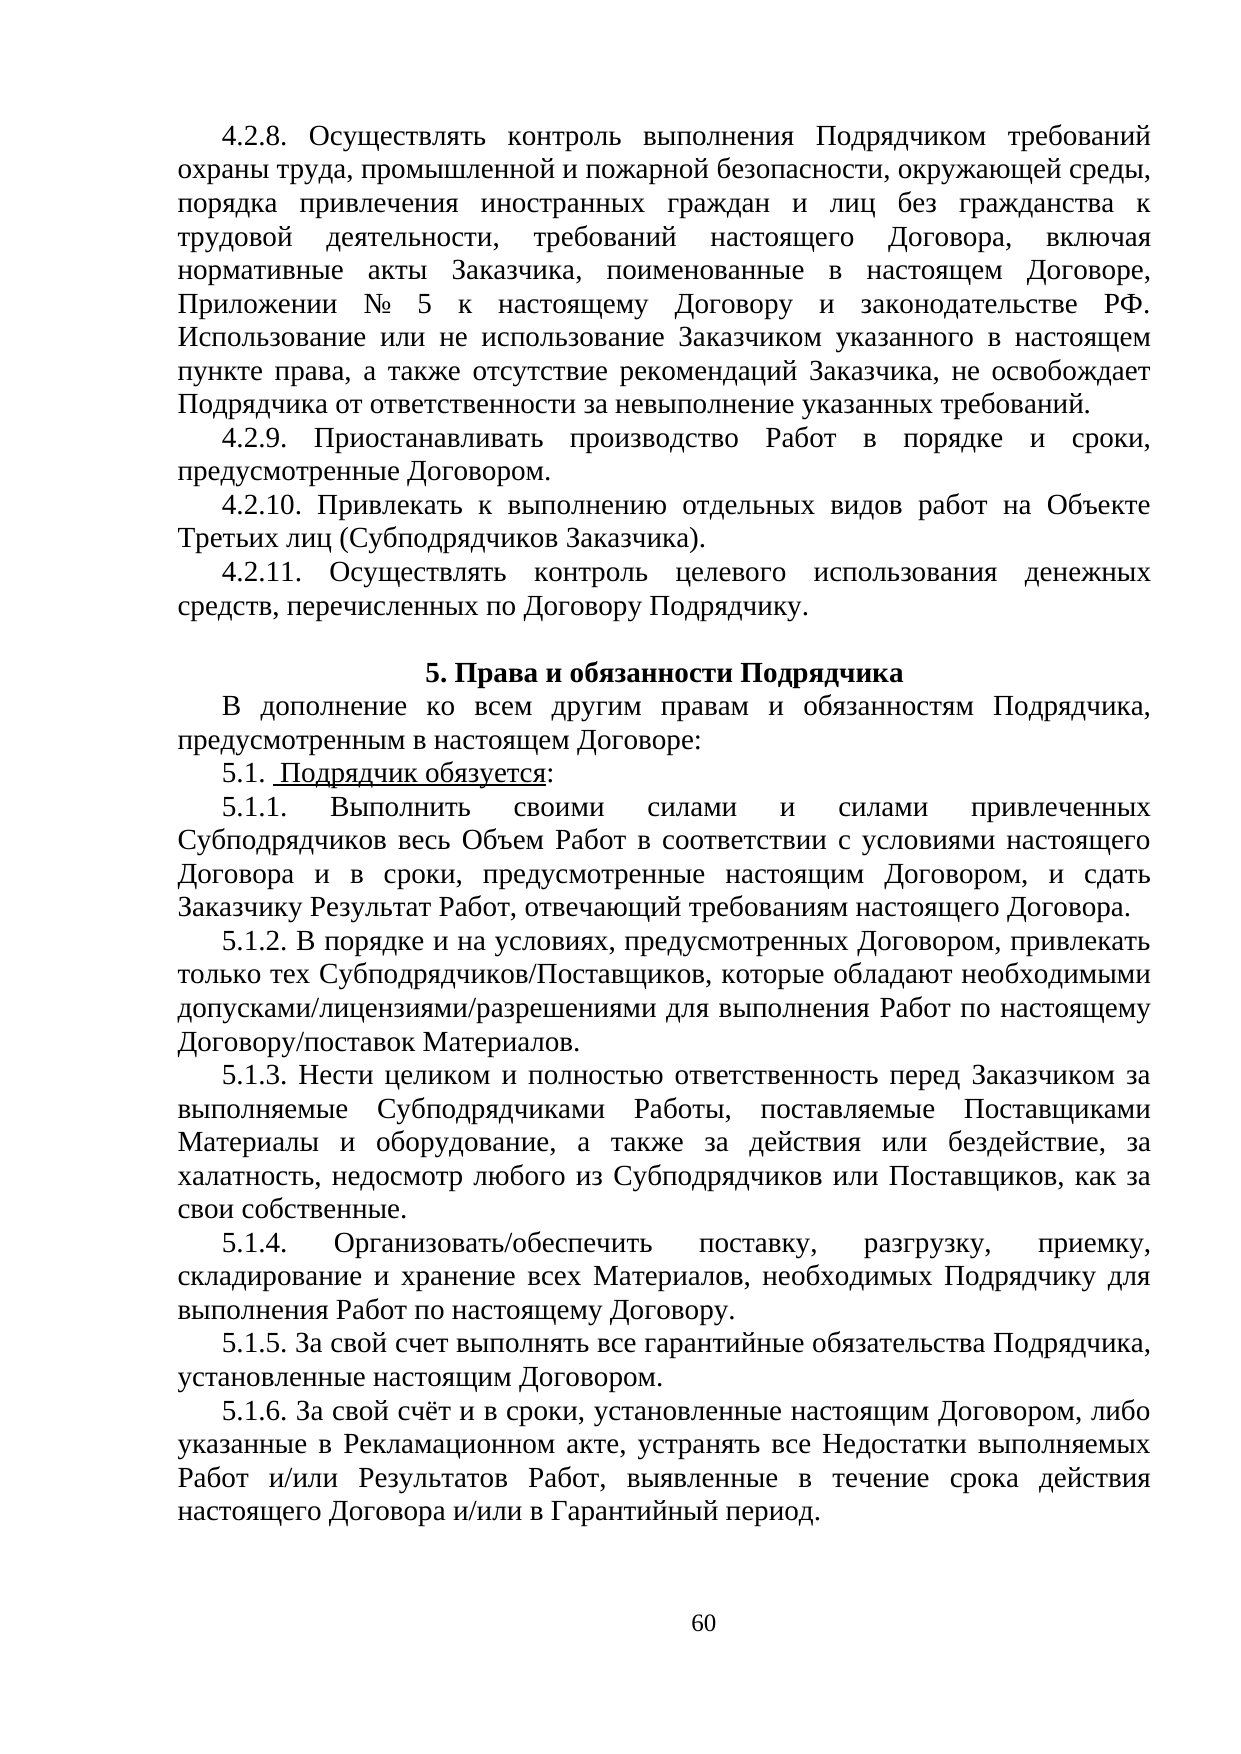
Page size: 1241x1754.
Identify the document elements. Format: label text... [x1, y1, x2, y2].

text 5. Права и обязанности Подрядчика [177, 655, 1152, 688]
text 4.2.11. Осуществлять контроль целевого использования денежных средств, перечисленных по Договору Подрядчику. [177, 554, 1152, 621]
text 5.1.3. Нести целиком и полностью ответственность перед Заказчиком за выполняемые Субподрядчиками Работы, поставляемые Поставщиками Материалы и оборудование, а также за действия или бездействие, за халатность, недосмотр любого из Субподрядчиков или Поставщиков, как за свои собственные. [177, 1057, 1152, 1225]
text 4.2.9. Приостанавливать производство Работ в порядке и сроки, предусмотренные Договором. [177, 420, 1152, 487]
text 5.1. Подрядчик обязуется: [177, 755, 1152, 789]
text 5.1.5. За свой счет выполнять все гарантийные обязательства Подрядчика, установленные настоящим Договором. [177, 1326, 1152, 1393]
text 5.1.6. За свой счёт и в сроки, установленные настоящим Договором, либо указанные в Рекламационном акте, устранять все Недостатки выполняемых Работ и/или Результатов Работ, выявленные в течение срока действия настоящего Договора и/или в Гарантийный период. [177, 1393, 1152, 1527]
text 4.2.10. Привлекать к выполнению отдельных видов работ на Объекте Третьих лиц (Субподрядчиков Заказчика). [177, 487, 1152, 554]
text 5.1.4. Организовать/обеспечить поставку, разгрузку, приемку, складирование и хранение всех Материалов, необходимых Подрядчику для выполнения Работ по настоящему Договору. [177, 1225, 1152, 1326]
text В дополнение ко всем другим правам и обязанностям Подрядчика, предусмотренным в настоящем Договоре: [177, 688, 1152, 755]
text 4.2.8. Осуществлять контроль выполнения Подрядчиком требований охраны труда, промышленной и пожарной безопасности, окружающей среды, порядка привлечения иностранных граждан и лиц без гражданства к трудовой деятельности, требований настоящего Договора, включая нормативные акты Заказчика, поименованные в настоящем Договоре, Приложении № 5 к настоящему Договору и законодательстве РФ. Использование или не использование Заказчиком указанного в настоящем пункте права, а также отсутствие рекомендаций Заказчика, не освобождает Подрядчика от ответственности за невыполнение указанных требований. [177, 118, 1152, 420]
text 5.1.2. В порядке и на условиях, предусмотренных Договором, привлекать только тех Субподрядчиков/Поставщиков, которые обладают необходимыми допусками/лицензиями/разрешениями для выполнения Работ по настоящему Договору/поставок Материалов. [177, 923, 1152, 1057]
text 5.1.1. Выполнить своими силами и силами привлеченных Субподрядчиков весь Объем Работ в соответствии с условиями настоящего Договора и в сроки, предусмотренные настоящим Договором, и сдать Заказчику Результат Работ, отвечающий требованиям настоящего Договора. [177, 789, 1152, 923]
